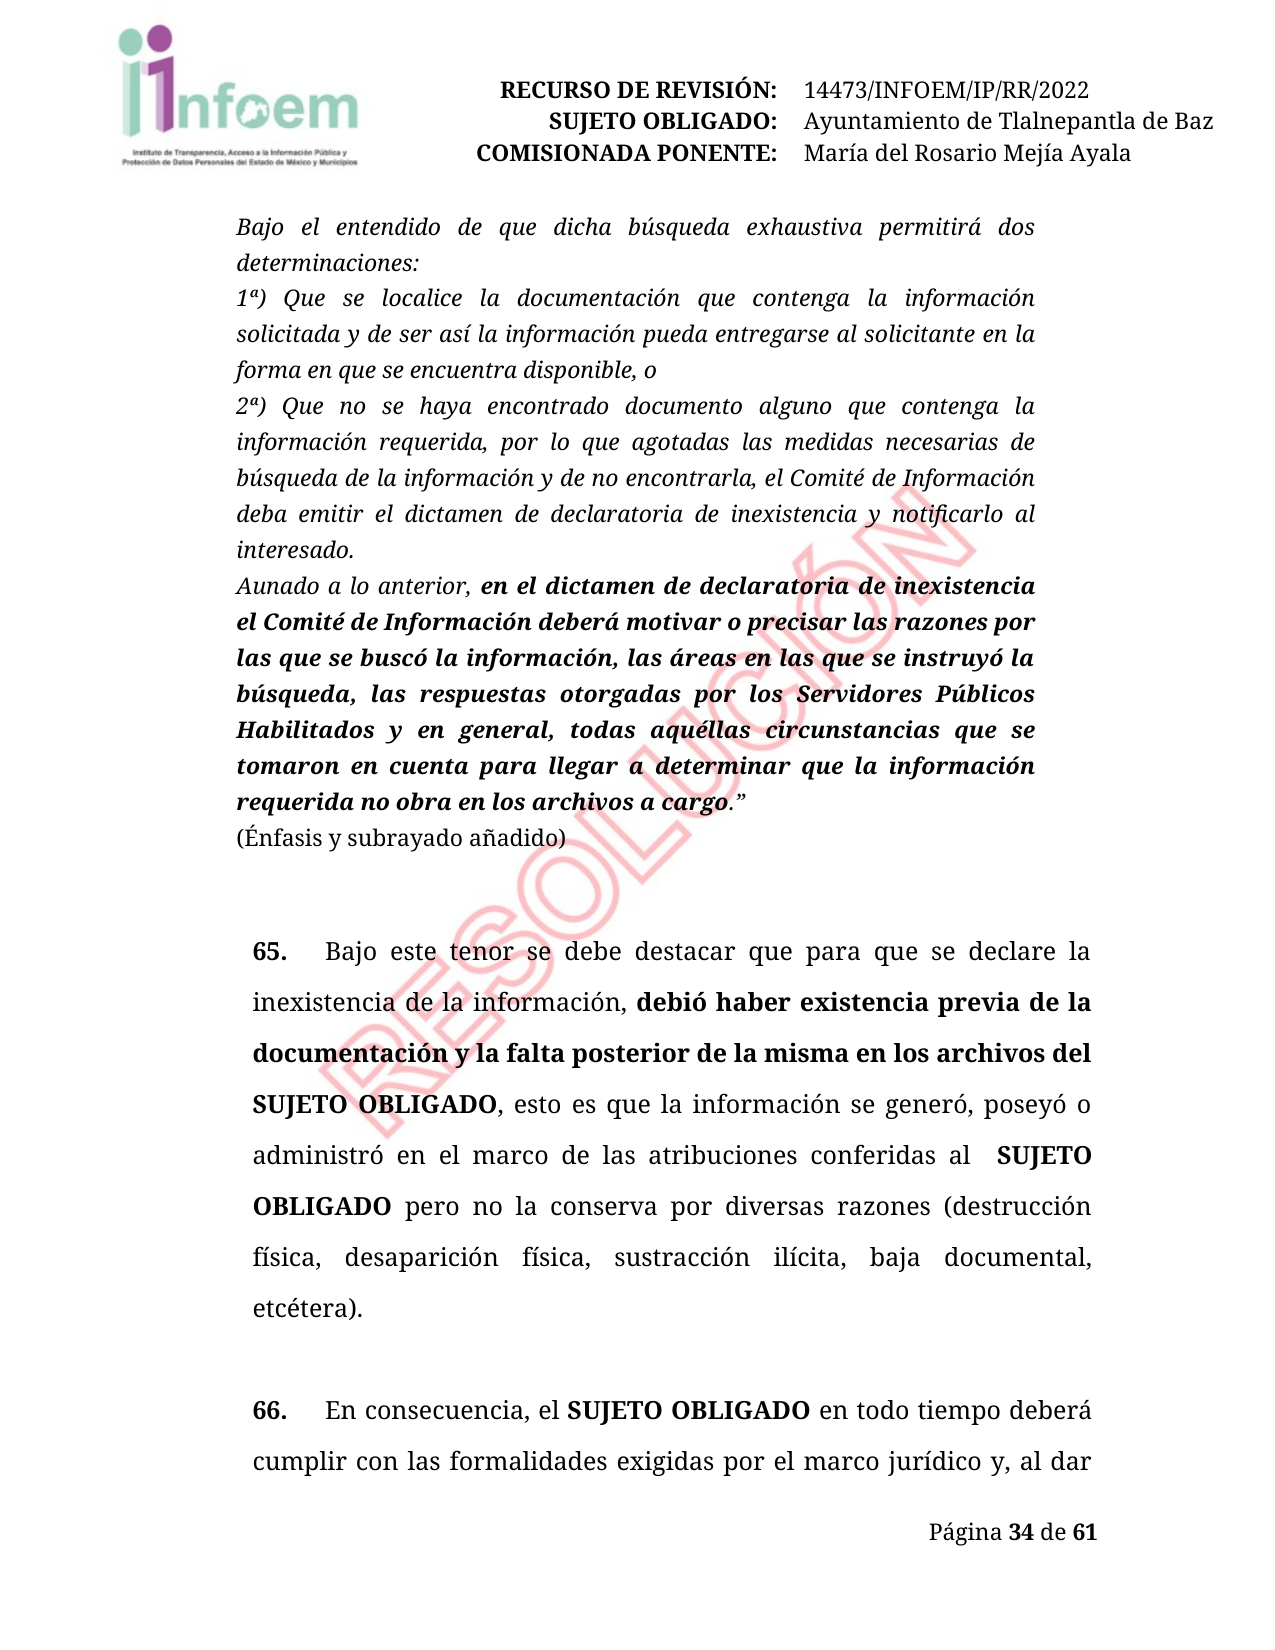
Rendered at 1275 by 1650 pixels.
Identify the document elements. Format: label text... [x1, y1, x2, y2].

text (Énfasis y subrayado añadido) [236, 821, 1039, 853]
text 2ª) Que no se haya encontrado documento alguno que contenga la información requerida, por lo que agotadas las medidas necesarias de búsqueda de la información y de no encontrarla, el Comité de Información deba emitir el dictamen de declaratoria de inexistencia y notificarlo al interesado. [236, 390, 1039, 565]
text Aunado a lo anterior, en el dictamen de declaratoria de inexistencia el Comité de Información deberá motivar o precisar las razones por las que se buscó la información, las áreas en las que se instruyó la búsqueda, las respuestas otorgadas por los Servidores Públicos Habilitados y en general, todas aquéllas circunstancias que se tomaron en cuenta para llegar a determinar que la información requerida no obra en los archivos a cargo.” [236, 570, 1039, 817]
text Bajo el entendido de que dicha búsqueda exhaustiva permitirá dos determinaciones: [236, 211, 1039, 278]
list Bajo este tenor se debe destacar que para que se declare la inexistencia de la información, debió haber existencia previa de la documentación y la falta posterior de la misma en los archivos del SUJETO OBLIGADO, esto es que la información se generó, poseyó o administró en el marco de las atribuciones conferidas al SUJETO OBLIGADO pero no la conserva por diversas razones (destrucción física, desaparición física, sustracción ilícita, baja documental, etcétera). [252, 933, 1092, 1325]
text 1ª) Que se localice la documentación que contenga la información solicitada y de ser así la información pueda entregarse al solicitante en la forma en que se encuentra disponible, o [236, 282, 1039, 386]
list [252, 1393, 1092, 1478]
picture [0, 0, 1263, 1610]
